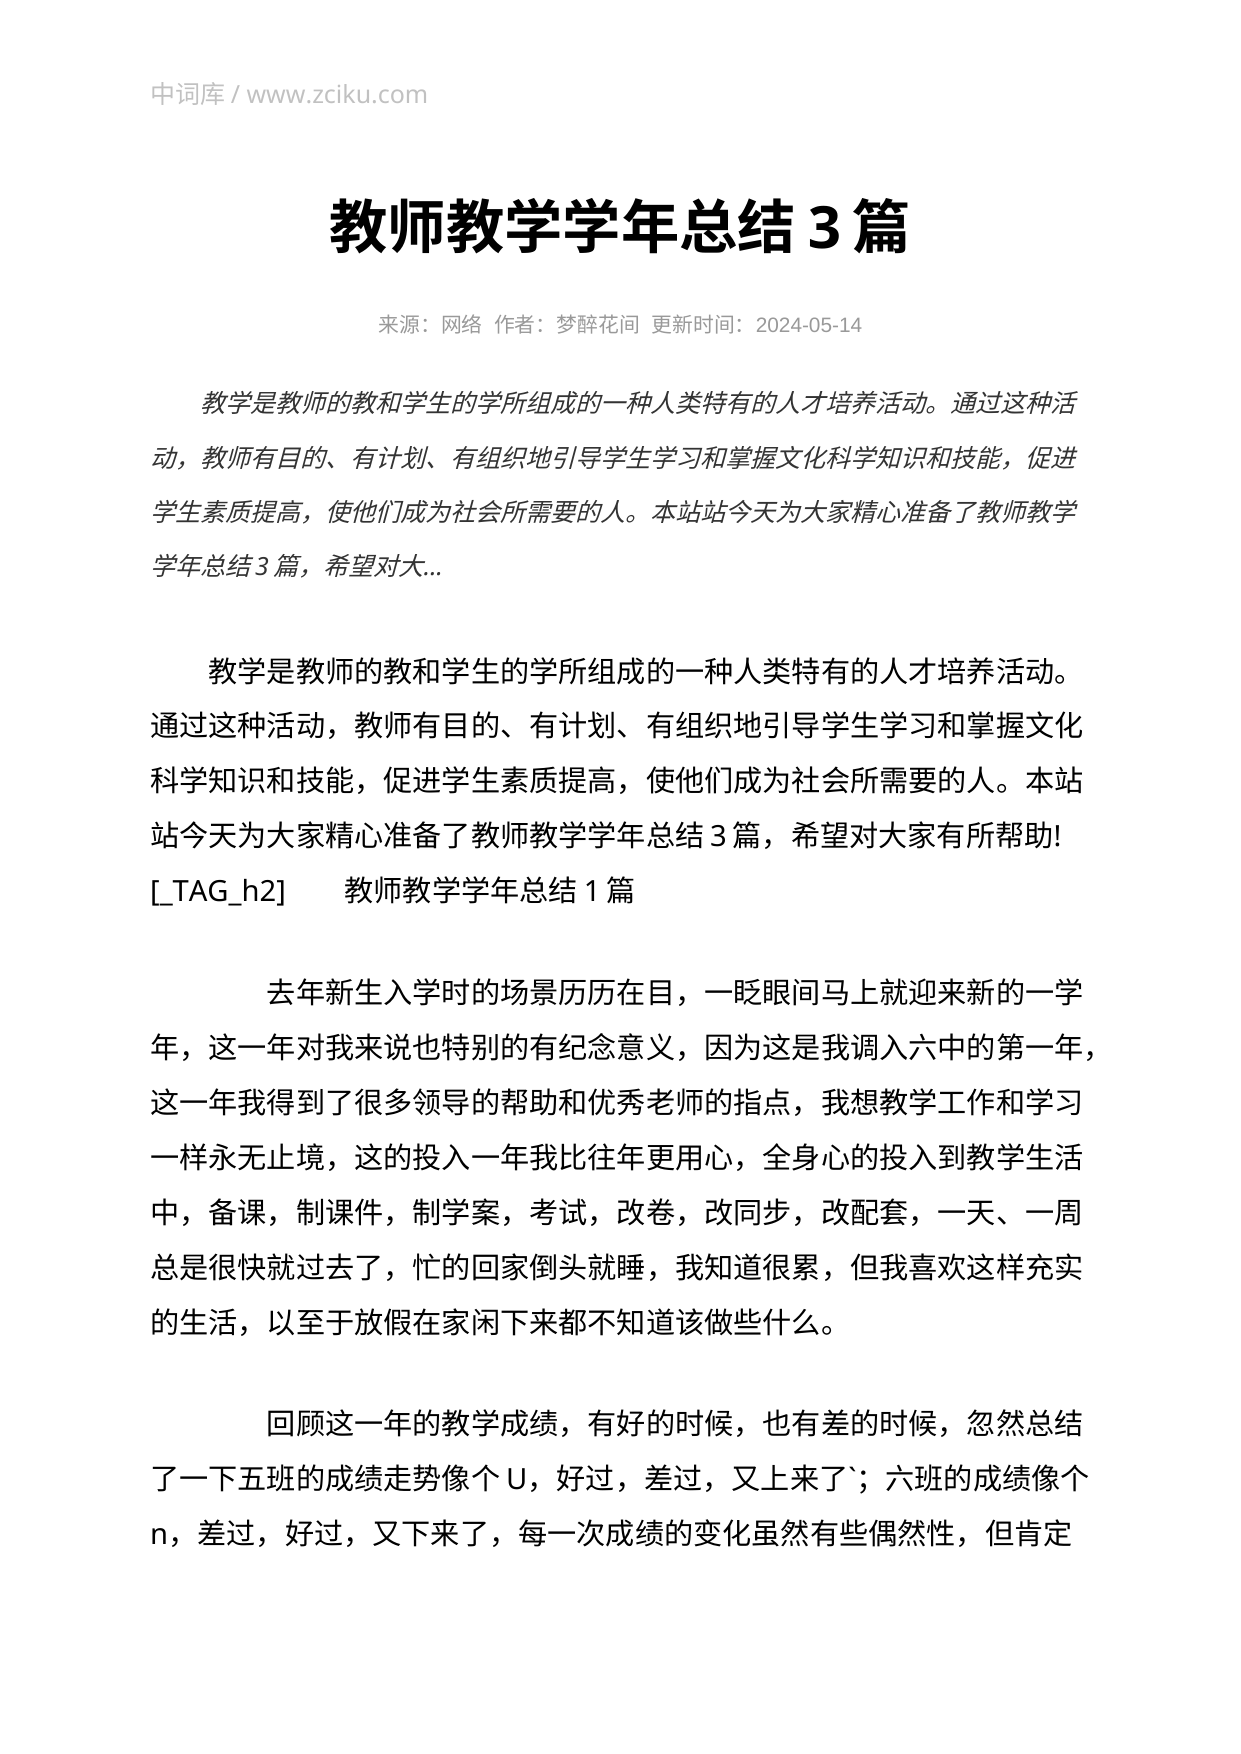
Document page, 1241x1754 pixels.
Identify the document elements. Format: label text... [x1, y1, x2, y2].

text 教学是教师的教和学生的学所组成的一种人类特有的人才培养活动。通过这种活动，教师有目的、有计划、有组织地引导学生学习和掌握文化科学知识和技能，促进学生素质提高，使他们成为社会所需要的人。本站站今天为大家精心准备了教师教学学年总结3篇，希望对大家有所帮助![_TAG_h2] 教师教学学年总结1篇 [150, 648, 1090, 910]
subtitle 教师教学学年总结3篇 [150, 181, 1090, 266]
text 来源：网络 作者：梦醉花间 更新时间：2024-05-14 [150, 313, 1090, 337]
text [150, 1401, 1090, 1553]
text 去年新生入学时的场景历历在目，一眨眼间马上就迎来新的一学年，这一年对我来说也特别的有纪念意义，因为这是我调入六中的第一年，这一年我得到了很多领导的帮助和优秀老师的指点，我想教学工作和学习一样永无止境，这的投入一年我比往年更用心，全身心的投入到教学生活中，备课，制课件，制学案，考试，改卷，改同步，改配套，一天、一周总是很快就过去了，忙的回家倒头就睡，我知道很累，但我喜欢这样充实的生活，以至于放假在家闲下来都不知道该做些什么。 [150, 970, 1090, 1341]
text 教学是教师的教和学生的学所组成的一种人类特有的人才培养活动。通过这种活动，教师有目的、有计划、有组织地引导学生学习和掌握文化科学知识和技能，促进学生素质提高，使他们成为社会所需要的人。本站站今天为大家精心准备了教师教学学年总结3篇，希望对大... [150, 384, 1090, 583]
